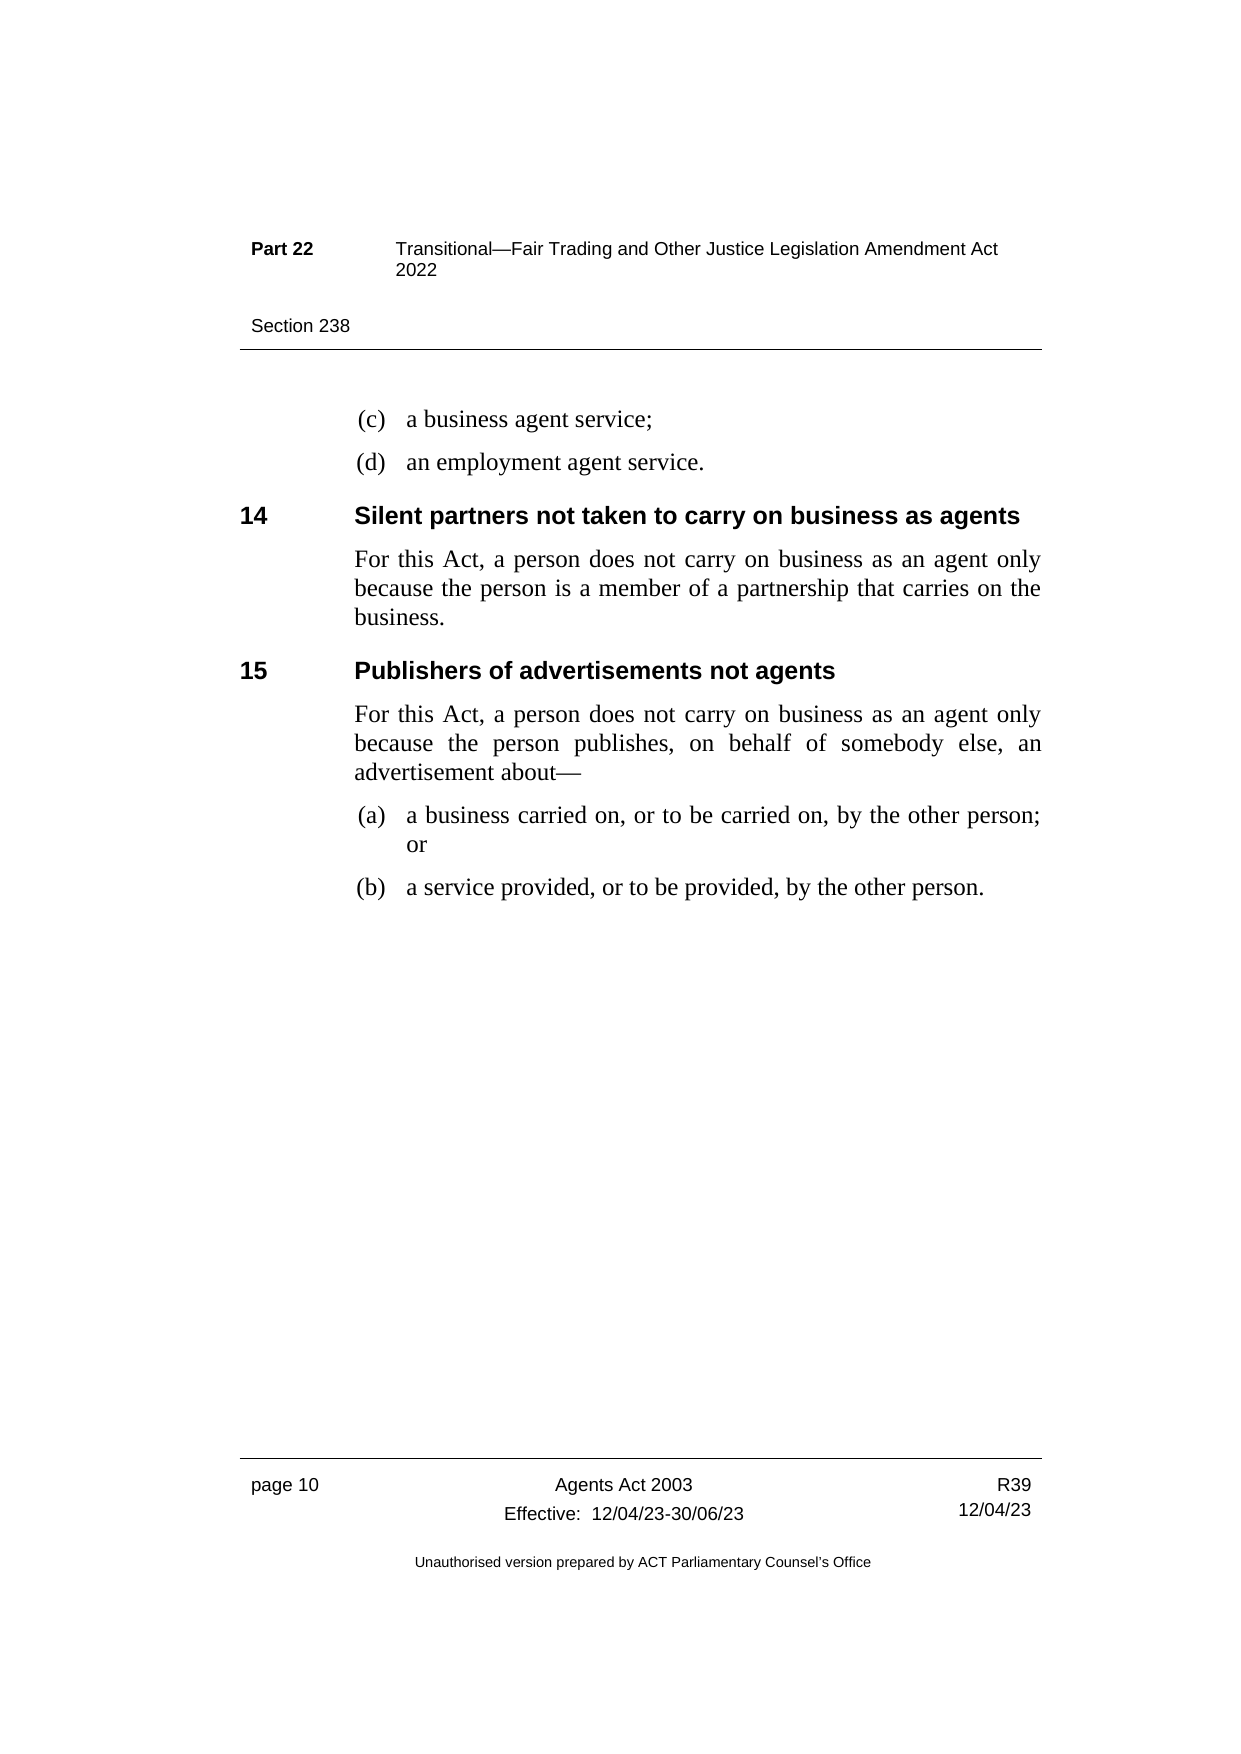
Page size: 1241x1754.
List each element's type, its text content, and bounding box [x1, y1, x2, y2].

text 15 Publishers of advertisements not agents [239, 656, 1042, 684]
text (d) an employment agent service. [239, 447, 1042, 476]
text (c) a business agent service; [239, 404, 1042, 433]
text For this Act, a person does not carry on business as an agent only because the person publishes, on behalf of somebody else, an advertisement about— [354, 699, 1042, 785]
text (a) a business carried on, or to be carried on, by the other person; or [239, 800, 1042, 857]
text For this Act, a person does not carry on business as an agent only because the person is a member of a partnership that carries on the business. [354, 544, 1042, 631]
text (b) a service provided, or to be provided, by the other person. [239, 872, 1042, 901]
text 14 Silent partners not taken to carry on business as agents [239, 501, 1042, 530]
